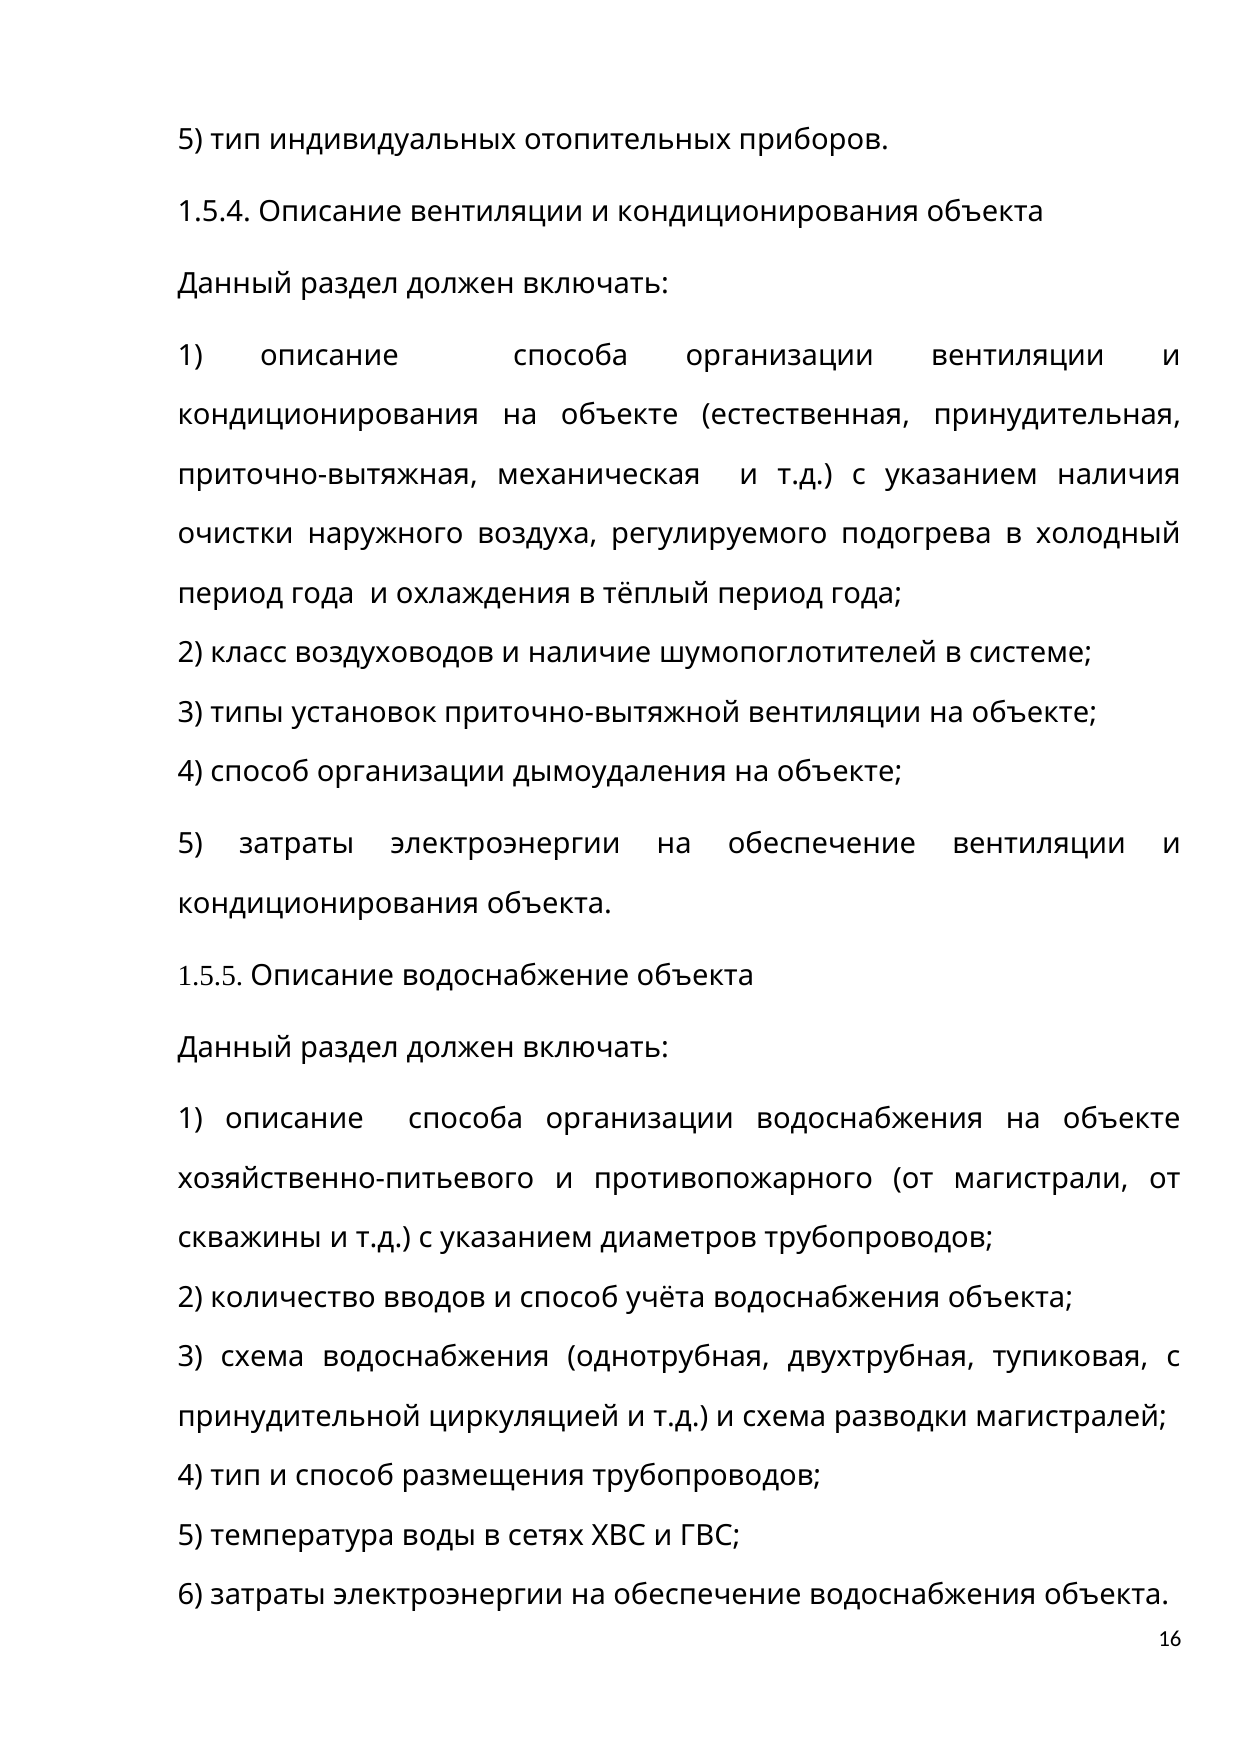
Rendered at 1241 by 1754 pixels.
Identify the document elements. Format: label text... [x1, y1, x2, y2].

text 3) схема водоснабжения (однотрубная, двухтрубная, тупиковая, с принудительной циркуляцией и т.д.) и схема разводки магистралей; [177, 1336, 1181, 1435]
text 1) описание способа организации водоснабжения на объекте хозяйственно-питьевого и противопожарного (от магистрали, от скважины и т.д.) с указанием диаметров трубопроводов; [177, 1098, 1181, 1256]
text 1) описание способа организации вентиляции и кондиционирования на объекте (естественная, принудительная, приточно-вытяжная, механическая и т.д.) с указанием наличия очистки наружного воздуха, регулируемого подогрева в холодный период года и охлаждения в тёплый период года; [177, 334, 1181, 612]
text Данный раздел должен включать: [177, 1026, 1181, 1066]
text 5) тип индивидуальных отопительных приборов. [177, 118, 1181, 158]
text 5) затраты электроэнергии на обеспечение вентиляции и кондиционирования объекта. [177, 822, 1181, 922]
text 4) тип и способ размещения трубопроводов; [177, 1455, 1181, 1494]
text 3) типы установок приточно-вытяжной вентиляции на объекте; [177, 691, 1181, 731]
text 4) способ организации дымоудаления на объекте; [177, 750, 1181, 790]
text Данный раздел должен включать: [177, 262, 1181, 302]
text 1.5.4. Описание вентиляции и кондиционирования объекта [177, 190, 1181, 230]
text 6) затраты электроэнергии на обеспечение водоснабжения объекта. [177, 1574, 1181, 1613]
text 1.5.5. Описание водоснабжение объекта [177, 954, 1181, 993]
text 2) количество вводов и способ учёта водоснабжения объекта; [177, 1276, 1181, 1316]
text 5) температура воды в сетях ХВС и ГВС; [177, 1514, 1181, 1554]
text 2) класс воздуховодов и наличие шумопоглотителей в системе; [177, 631, 1181, 671]
